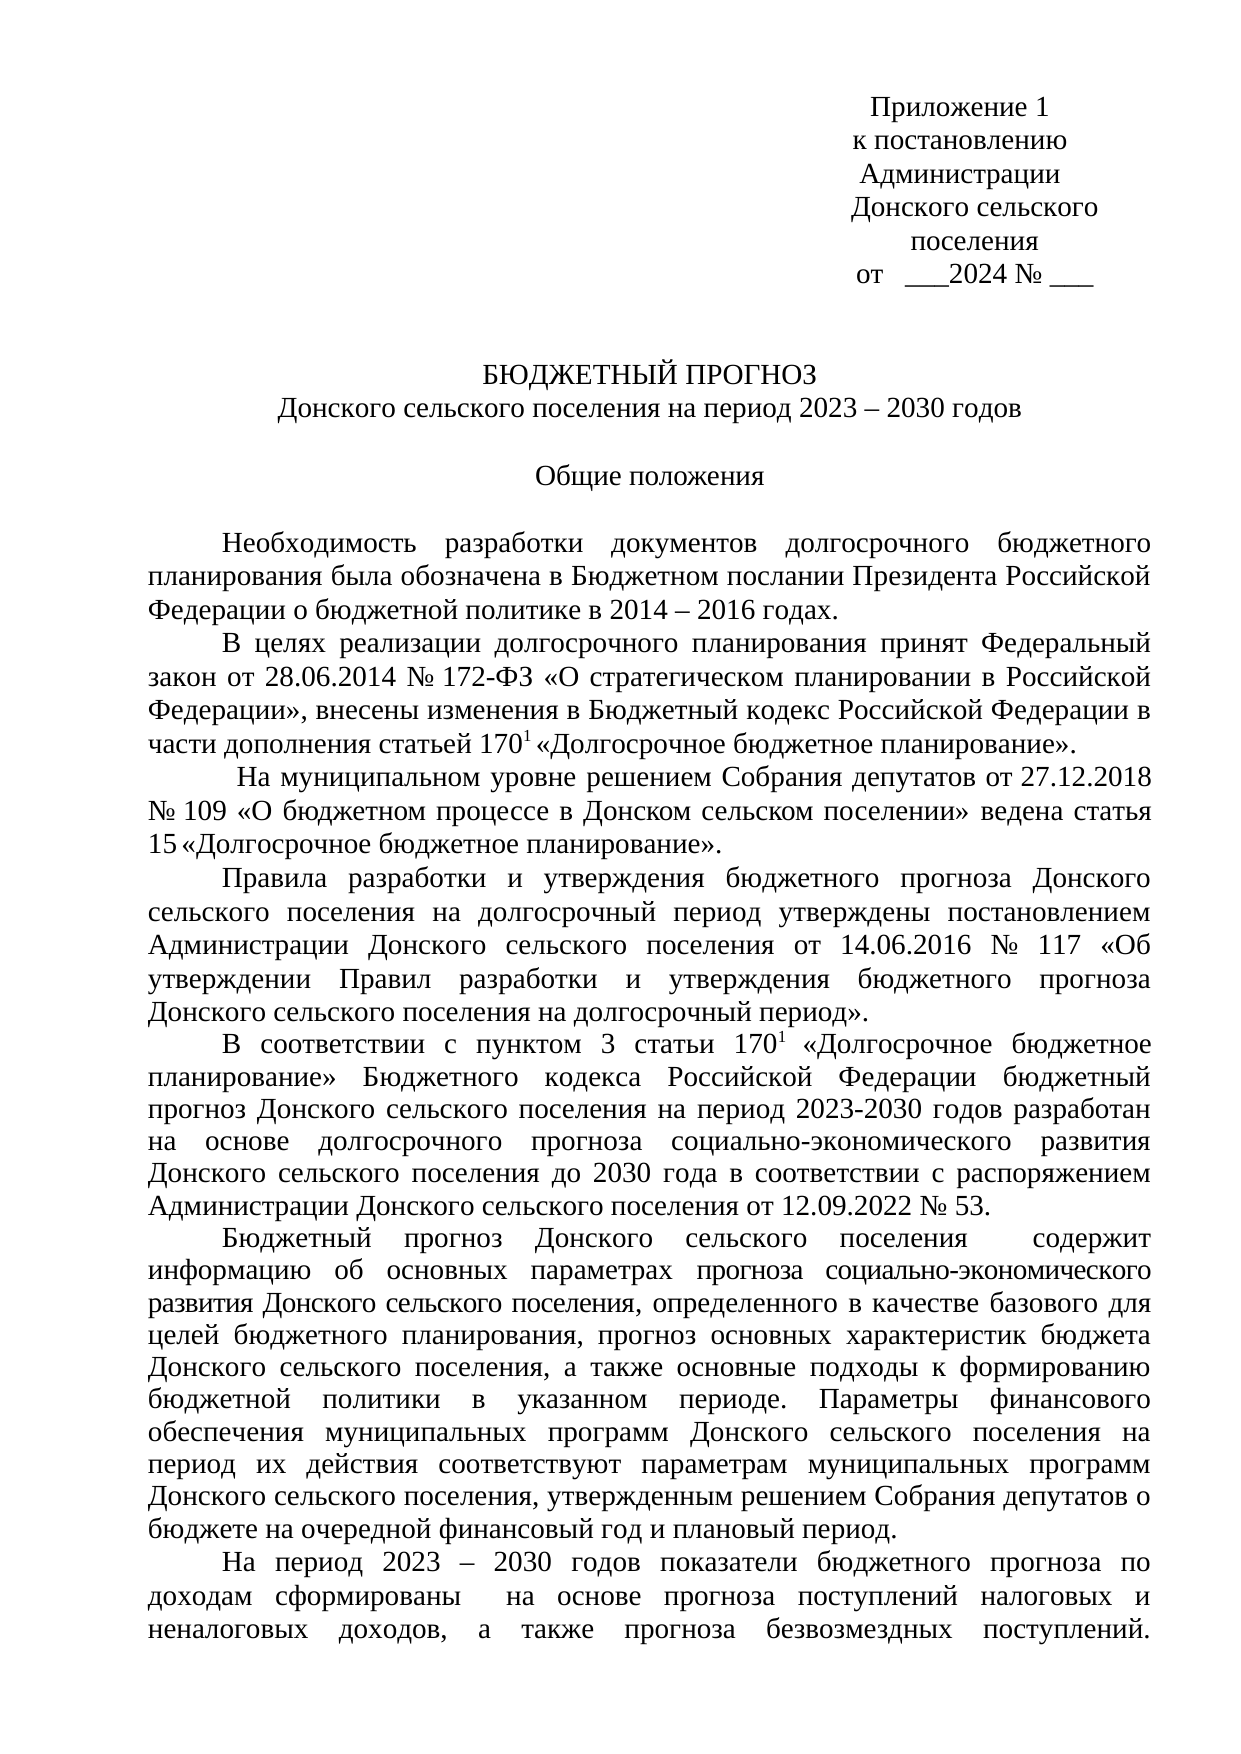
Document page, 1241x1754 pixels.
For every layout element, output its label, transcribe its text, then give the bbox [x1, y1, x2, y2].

text В соответствии с пунктом 3 статьи 1701 «Долгосрочное бюджетное планирование» Бюджетного кодекса Российской Федерации бюджетный прогноз Донского сельского поселения на период 2023-2030 годов разработан на основе долгосрочного прогноза социально-экономического развития Донского сельского поселения до 2030 года в соответствии с распоряжением Администрации Донского сельского поселения от 12.09.2022 № 53. [148, 1028, 1152, 1221]
text Правила разработки и утверждения бюджетного прогноза Донского сельского поселения на долгосрочный период утверждены постановлением Администрации Донского сельского поселения от 14.06.2016 № 117 «Об утверждении Правил разработки и утверждения бюджетного прогноза Донского сельского поселения на долгосрочный период». [148, 860, 1152, 1028]
text Приложение 1 [768, 89, 1152, 122]
text к постановлению Администрации [768, 122, 1152, 189]
text В целях реализации долгосрочного планирования принят Федеральный закон от 28.06.2014 № 172-ФЗ «О стратегическом планировании в Российской Федерации», внесены изменения в Бюджетный кодекс Российской Федерации в части дополнения статьей 1701 «Долгосрочное бюджетное планирование». [148, 625, 1152, 759]
text от ___2024 № ___ [797, 256, 1152, 290]
text Донского сельского [797, 189, 1152, 223]
text Донского сельского поселения на период 2023 – 2030 годов [148, 391, 1152, 424]
text На муниципальном уровне решением Собрания депутатов от 27.12.2018 № 109 «О бюджетном процессе в Донском сельском поселении» ведена статья 15 «Долгосрочное бюджетное планирование». [148, 759, 1152, 860]
text Необходимость разработки документов долгосрочного бюджетного планирования была обозначена в Бюджетном послании Президента Российской Федерации о бюджетной политике в 2014 – 2016 годах. [148, 525, 1152, 625]
text поселения [797, 223, 1152, 256]
text БЮДЖЕТНЫЙ ПРОГНОЗ [148, 357, 1152, 391]
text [148, 1544, 1152, 1645]
text Общие положения [148, 458, 1152, 491]
text Бюджетный прогноз Донского сельского поселения содержит информацию об основных параметрах прогноза социально-экономического развития Донского сельского поселения, определенного в качестве базового для целей бюджетного планирования, прогноз основных характеристик бюджета Донского сельского поселения, а также основные подходы к формированию бюджетной политики в указанном периоде. Параметры финансового обеспечения муниципальных программ Донского сельского поселения на период их действия соответствуют параметрам муниципальных программ Донского сельского поселения, утвержденным решением Собрания депутатов о бюджете на очередной финансовый год и плановый период. [148, 1221, 1152, 1544]
